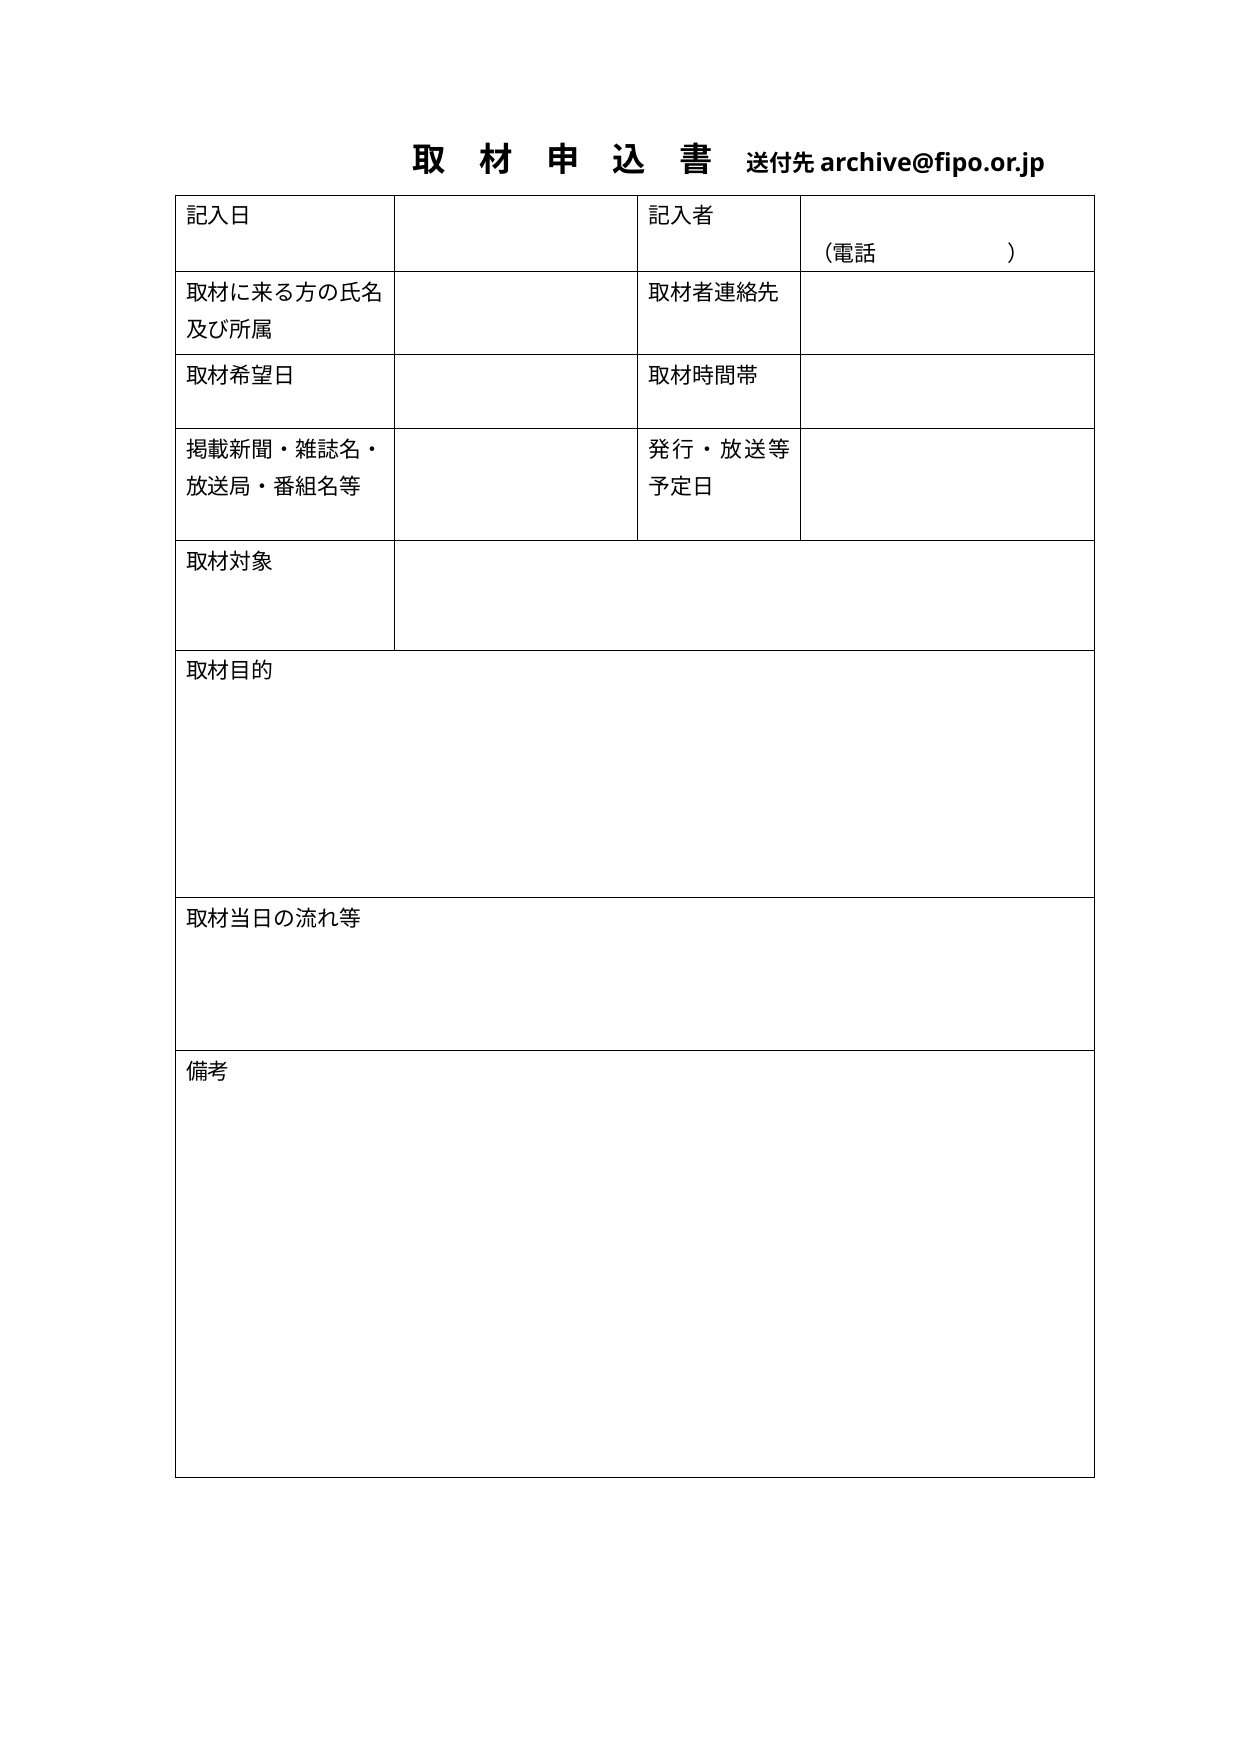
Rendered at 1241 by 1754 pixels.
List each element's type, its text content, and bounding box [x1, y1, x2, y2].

table_cell [801, 355, 1094, 428]
table_header （電話 ） [801, 196, 1094, 271]
table_cell [801, 429, 1094, 540]
table_header 記入日 [176, 196, 394, 271]
table_header 記入者 [638, 196, 800, 271]
table_cell [801, 272, 1094, 354]
table_cell [395, 355, 637, 428]
table_cell 掲載新聞・雑誌名・放送局・番組名等 [176, 429, 394, 540]
table_cell 取材に来る方の氏名 及び所属 [176, 272, 394, 354]
table_header [395, 196, 637, 271]
table_cell 取材希望日 [176, 355, 394, 428]
table_cell 備考 [176, 1051, 1094, 1477]
table_cell 取材者連絡先 [638, 272, 800, 354]
table_cell [395, 429, 637, 540]
table_cell 取材時間帯 [638, 355, 800, 428]
table_cell [395, 541, 1094, 649]
table_cell [395, 272, 637, 354]
table_cell 取材対象 [176, 541, 394, 649]
text 取 材 申 込 書 送付先 archive@fipo.or.jp [148, 119, 1122, 194]
table_cell 取材目的 [176, 651, 1094, 897]
table_cell 発行・放送等予定日 [638, 429, 800, 540]
table_cell 取材当日の流れ等 [176, 898, 1094, 1050]
